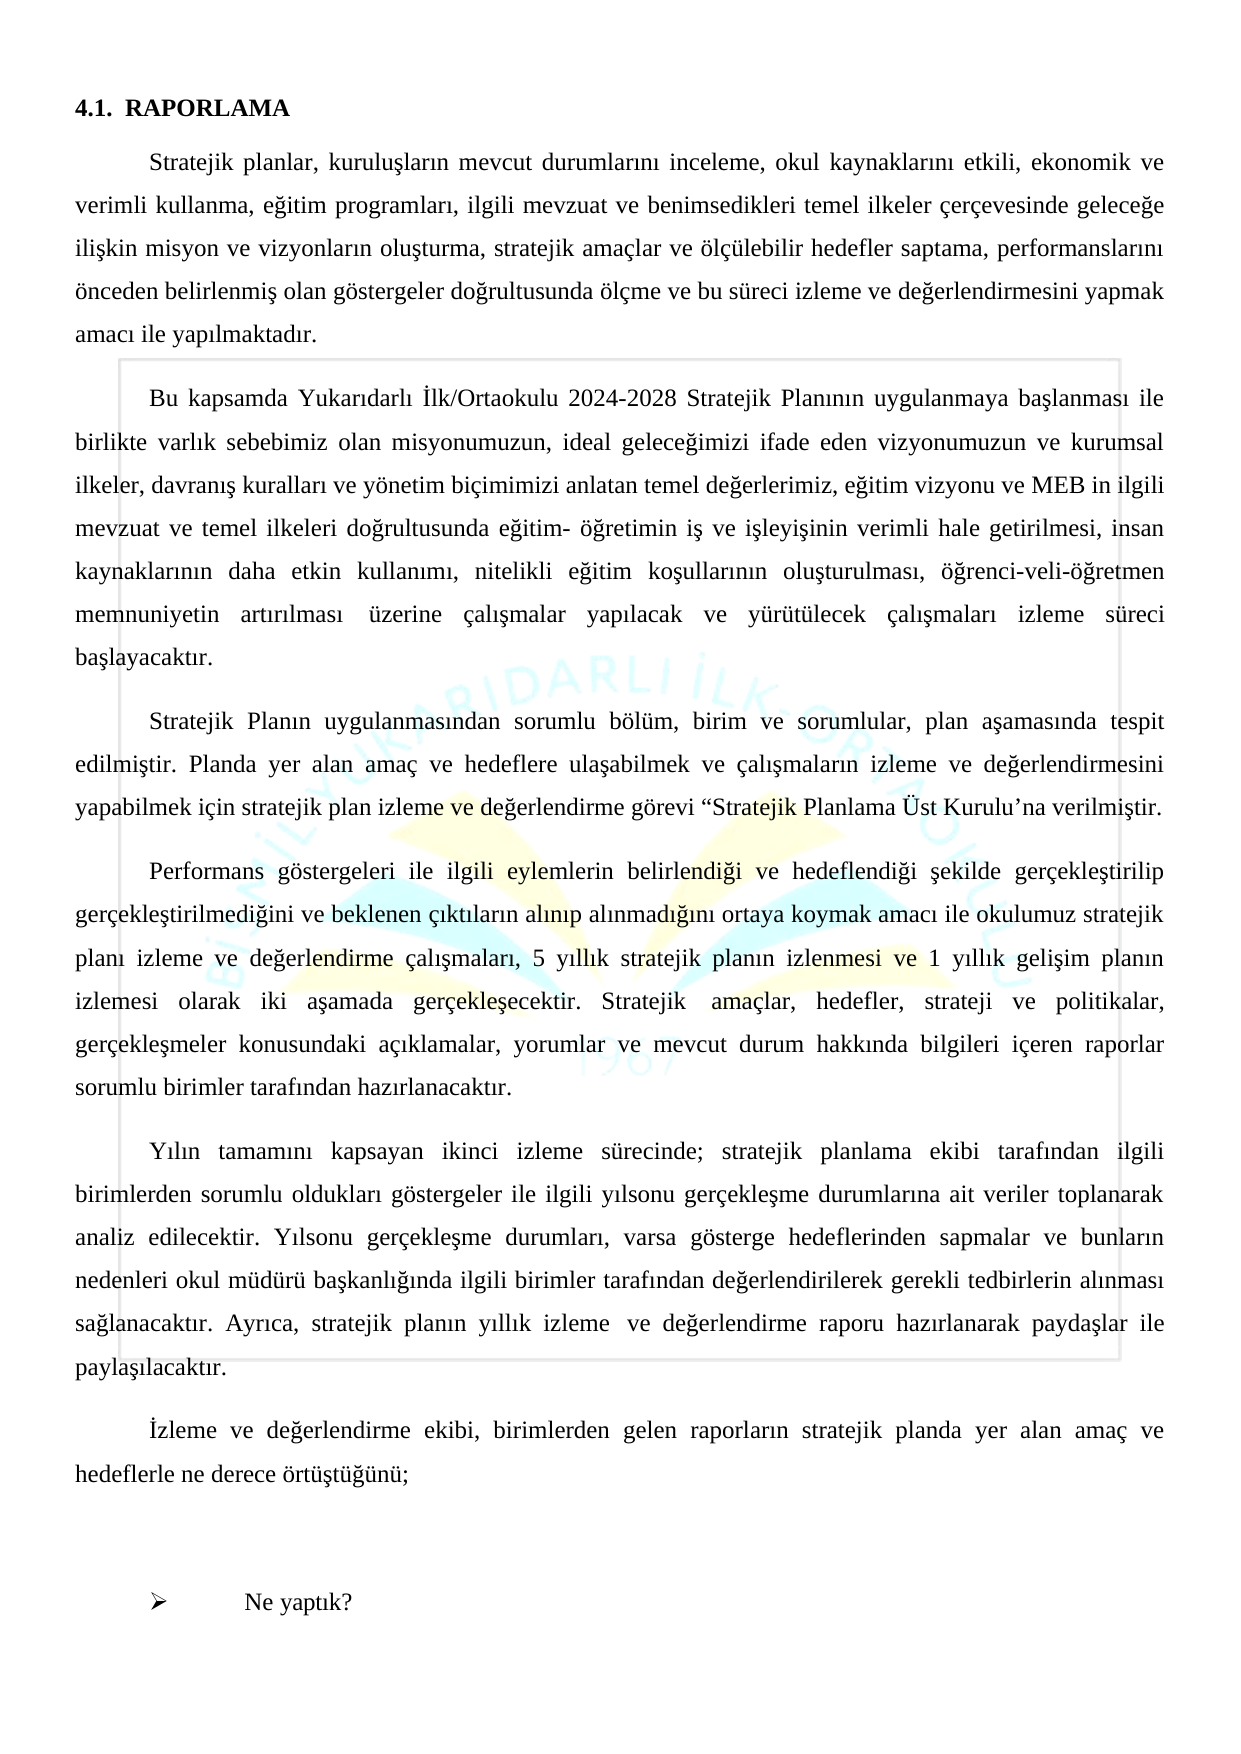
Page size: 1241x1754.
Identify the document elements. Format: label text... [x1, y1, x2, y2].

list Ne yaptık? [75, 1587, 1165, 1615]
text 4.1. RAPORLAMA [75, 93, 1165, 122]
text Stratejik planlar, kuruluşların mevcut durumlarını inceleme, okul kaynaklarını etkili, ekonomik ve verimli kullanma, eğitim programları, ilgili mevzuat ve benimsedikleri temel ilkeler çerçevesinde geleceğe ilişkin misyon ve vizyonların oluşturma, stratejik amaçlar ve ölçülebilir hedefler saptama, performanslarını önceden belirlenmiş olan göstergeler doğrultusunda ölçme ve bu süreci izleme ve değerlendirmesini yapmak amacı ile yapılmaktadır. [75, 147, 1165, 348]
text Yılın tamamını kapsayan ikinci izleme sürecinde; stratejik planlama ekibi tarafından ilgili birimlerden sorumlu oldukları göstergeler ile ilgili yılsonu gerçekleşme durumlarına ait veriler toplanarak analiz edilecektir. Yılsonu gerçekleşme durumları, varsa gösterge hedeflerinden sapmalar ve bunların nedenleri okul müdürü başkanlığında ilgili birimler tarafından değerlendirilerek gerekli tedbirlerin alınması sağlanacaktır. Ayrıca, stratejik planın yıllık izleme ve değerlendirme raporu hazırlanarak paydaşlar ile paylaşılacaktır. [75, 1136, 1165, 1380]
text Bu kapsamda Yukarıdarlı İlk/Ortaokulu 2024-2028 Stratejik Planının uygulanmaya başlanması ile birlikte varlık sebebimiz olan misyonumuzun, ideal geleceğimizi ifade eden vizyonumuzun ve kurumsal ilkeler, davranış kuralları ve yönetim biçimimizi anlatan temel değerlerimiz, eğitim vizyonu ve MEB in ilgili mevzuat ve temel ilkeleri doğrultusunda eğitim- öğretimin iş ve işleyişinin verimli hale getirilmesi, insan kaynaklarının daha etkin kullanımı, nitelikli eğitim koşullarının oluşturulması, öğrenci-veli-öğretmen memnuniyetin artırılması üzerine çalışmalar yapılacak ve yürütülecek çalışmaları izleme süreci başlayacaktır. [75, 383, 1165, 671]
text İzleme ve değerlendirme ekibi, birimlerden gelen raporların stratejik planda yer alan amaç ve hedeflerle ne derece örtüştüğünü; [75, 1416, 1165, 1487]
text Performans göstergeleri ile ilgili eylemlerin belirlendiği ve hedeflendiği şekilde gerçekleştirilip gerçekleştirilmediğini ve beklenen çıktıların alınıp alınmadığını ortaya koymak amacı ile okulumuz stratejik planı izleme ve değerlendirme çalışmaları, 5 yıllık stratejik planın izlenmesi ve 1 yıllık gelişim planın izlemesi olarak iki aşamada gerçekleşecektir. Stratejik amaçlar, hedefler, strateji ve politikalar, gerçekleşmeler konusundaki açıklamalar, yorumlar ve mevcut durum hakkında bilgileri içeren raporlar sorumlu birimler tarafından hazırlanacaktır. [75, 856, 1165, 1101]
text Stratejik Planın uygulanmasından sorumlu bölüm, birim ve sorumlular, plan aşamasında tespit edilmiştir. Planda yer alan amaç ve hedeflere ulaşabilmek ve çalışmaların izleme ve değerlendirmesini yapabilmek için stratejik plan izleme ve değerlendirme görevi “Stratejik Planlama Üst Kurulu’na verilmiştir. [75, 706, 1165, 821]
